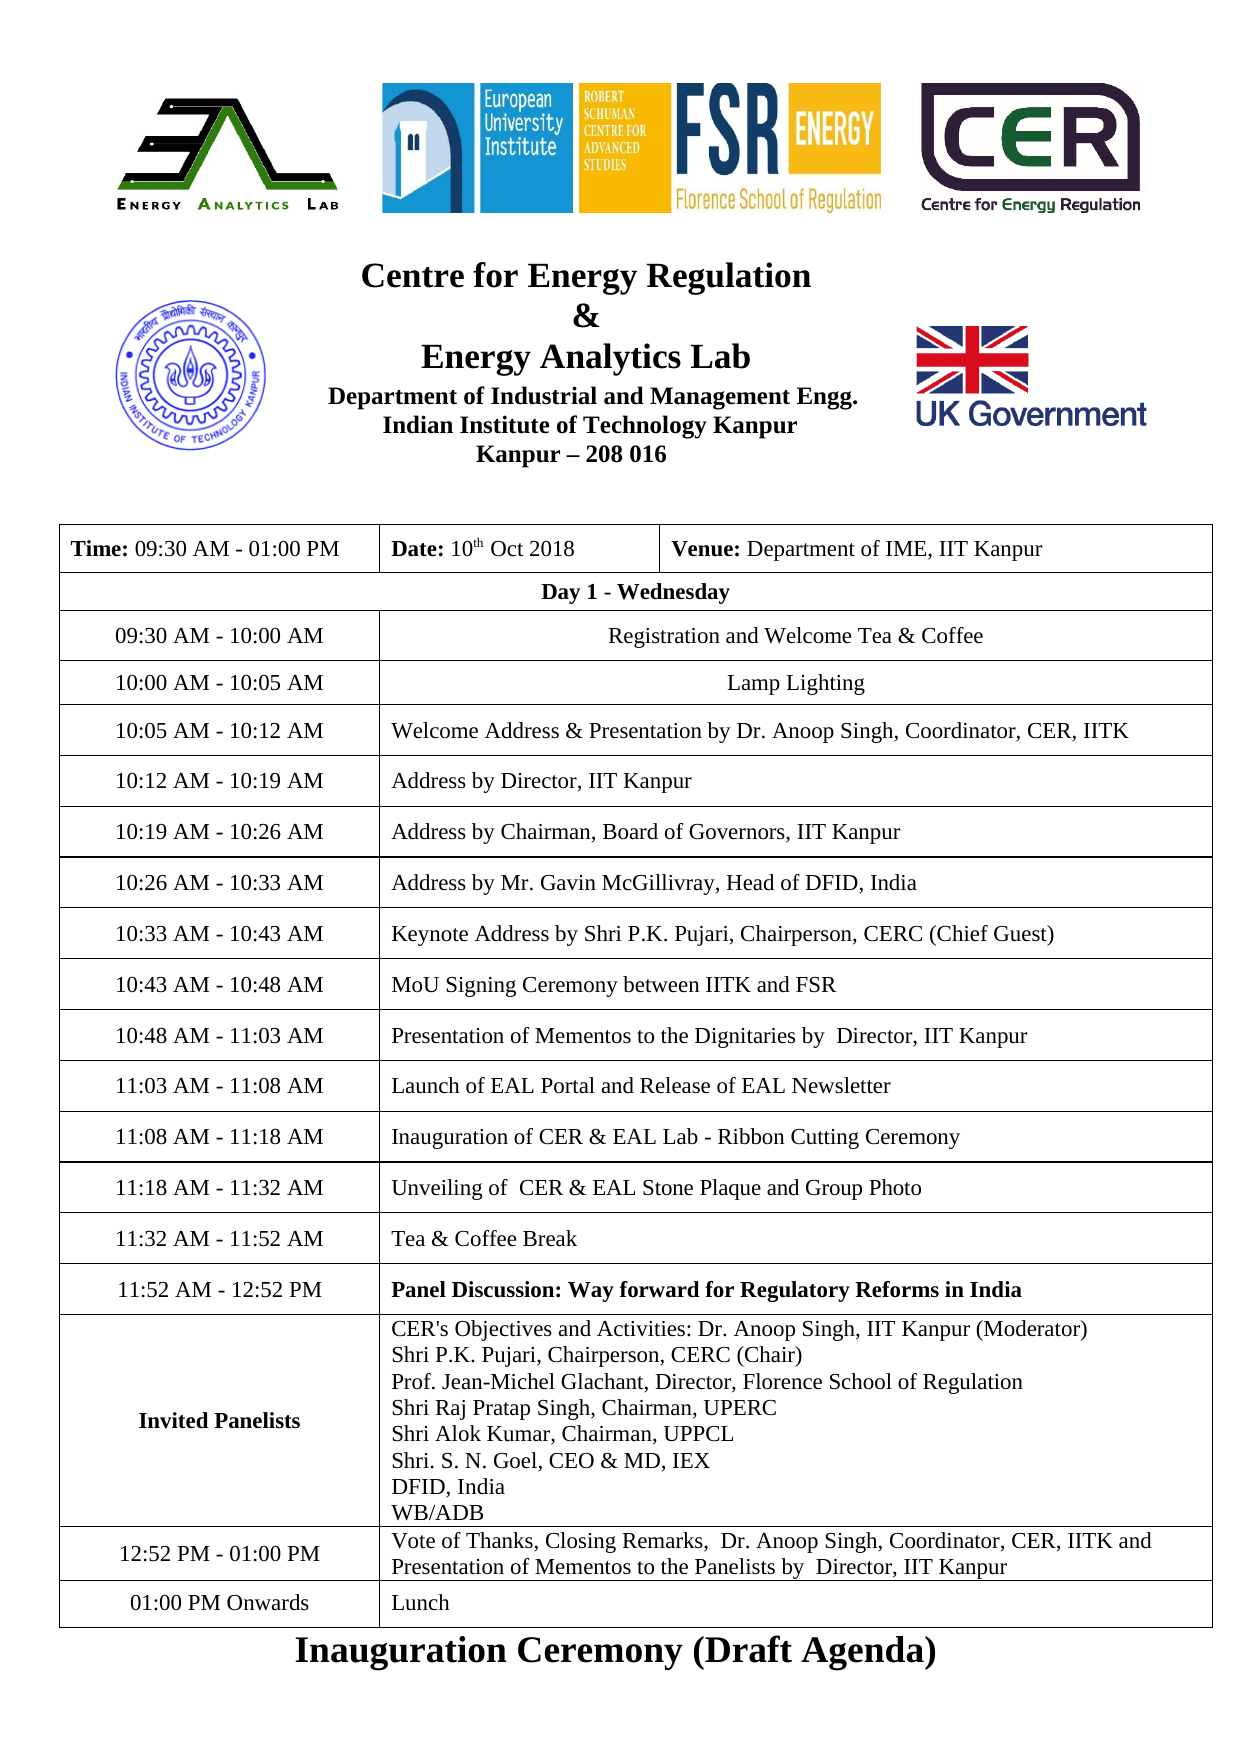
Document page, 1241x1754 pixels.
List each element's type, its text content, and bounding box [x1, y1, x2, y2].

table_cell Lunch [380, 1581, 1212, 1627]
table_header [362, 83, 902, 251]
table_header [90, 83, 362, 251]
table_cell Vote of Thanks, Closing Remarks, Dr. Anoop Singh, Coordinator, CER, IITK and Presentation of Mementos to the Panelists by Director, IIT Kanpur [380, 1527, 1212, 1579]
table_cell 09:30 AM - 10:00 AM [60, 611, 379, 660]
table_cell Unveiling of CER & EAL Stone Plaque and Group Photo [380, 1163, 1212, 1212]
table_cell 10:19 AM - 10:26 AM [60, 807, 379, 856]
table_cell 01:00 PM Onwards [60, 1581, 379, 1627]
table_cell CER's Objectives and Activities: Dr. Anoop Singh, IIT Kanpur (Moderator) Shri P.K. Pujari, Chairperson, CERC (Chair) Prof. Jean-Michel Glachant, Director, Florence School of Regulation Shri Raj Pratap Singh, Chairman, UPERC Shri Alok Kumar, Chairman, UPPCL Shri. S. N. Goel, CEO & MD, IEX DFID, India WB/ADB [380, 1315, 1212, 1526]
table_cell Launch of EAL Portal and Release of EAL Newsletter [380, 1061, 1212, 1111]
table_cell 10:05 AM - 10:12 AM [60, 705, 379, 755]
table_cell 11:08 AM - 11:18 AM [60, 1112, 379, 1161]
table_header [83, 254, 300, 498]
table_cell Inauguration of CER & EAL Lab - Ribbon Cutting Ceremony [380, 1112, 1212, 1161]
picture [102, 83, 350, 222]
table_header [872, 254, 1157, 498]
table_cell Welcome Address & Presentation by Dr. Anoop Singh, Coordinator, CER, IITK [380, 705, 1212, 755]
table_cell Registration and Welcome Tea & Coffee [380, 611, 1212, 660]
table_cell 11:32 AM - 11:52 AM [60, 1213, 379, 1263]
picture [916, 326, 1147, 426]
table_cell 11:52 AM - 12:52 PM [60, 1264, 379, 1314]
picture [115, 299, 268, 453]
table_cell Invited Panelists [60, 1315, 379, 1526]
table_cell Address by Mr. Gavin McGillivray, Head of DFID, India [380, 858, 1212, 907]
picture [382, 83, 881, 213]
table_cell Tea & Coffee Break [380, 1213, 1212, 1263]
table_cell 10:48 AM - 11:03 AM [60, 1010, 379, 1060]
picture [921, 83, 1140, 213]
text Inauguration Ceremony (Draft Agenda) [50, 1628, 1181, 1671]
table_cell Lamp Lighting [380, 661, 1212, 704]
table_header Venue: Department of IME, IIT Kanpur [660, 525, 1212, 572]
table_cell 10:12 AM - 10:19 AM [60, 756, 379, 806]
table_cell 10:33 AM - 10:43 AM [60, 908, 379, 958]
table_cell 10:26 AM - 10:33 AM [60, 858, 379, 907]
table_header [902, 83, 1159, 251]
table_cell 11:18 AM - 11:32 AM [60, 1163, 379, 1212]
table_cell 10:43 AM - 10:48 AM [60, 959, 379, 1009]
table_cell Keynote Address by Shri P.K. Pujari, Chairperson, CERC (Chief Guest) [380, 908, 1212, 958]
table_cell MoU Signing Ceremony between IITK and FSR [380, 959, 1212, 1009]
table_cell Panel Discussion: Way forward for Regulatory Reforms in India [380, 1264, 1212, 1314]
table_header Date: 10th Oct 2018 [380, 525, 659, 572]
table_cell Presentation of Mementos to the Dignitaries by Director, IIT Kanpur [380, 1010, 1212, 1060]
table_cell Address by Director, IIT Kanpur [380, 756, 1212, 806]
table_header Time: 09:30 AM - 01:00 PM [60, 525, 379, 572]
table_cell 10:00 AM - 10:05 AM [60, 661, 379, 704]
table_cell Address by Chairman, Board of Governors, IIT Kanpur [380, 807, 1212, 856]
table_cell 11:03 AM - 11:08 AM [60, 1061, 379, 1111]
table_cell 12:52 PM - 01:00 PM [60, 1527, 379, 1579]
table_header Centre for Energy Regulation & Energy Analytics Lab Department of Industrial and Management Engg. Indian Institute of Technology Kanpur Kanpur – 208 016 [300, 254, 872, 498]
table_cell Day 1 - Wednesday [60, 573, 1212, 609]
